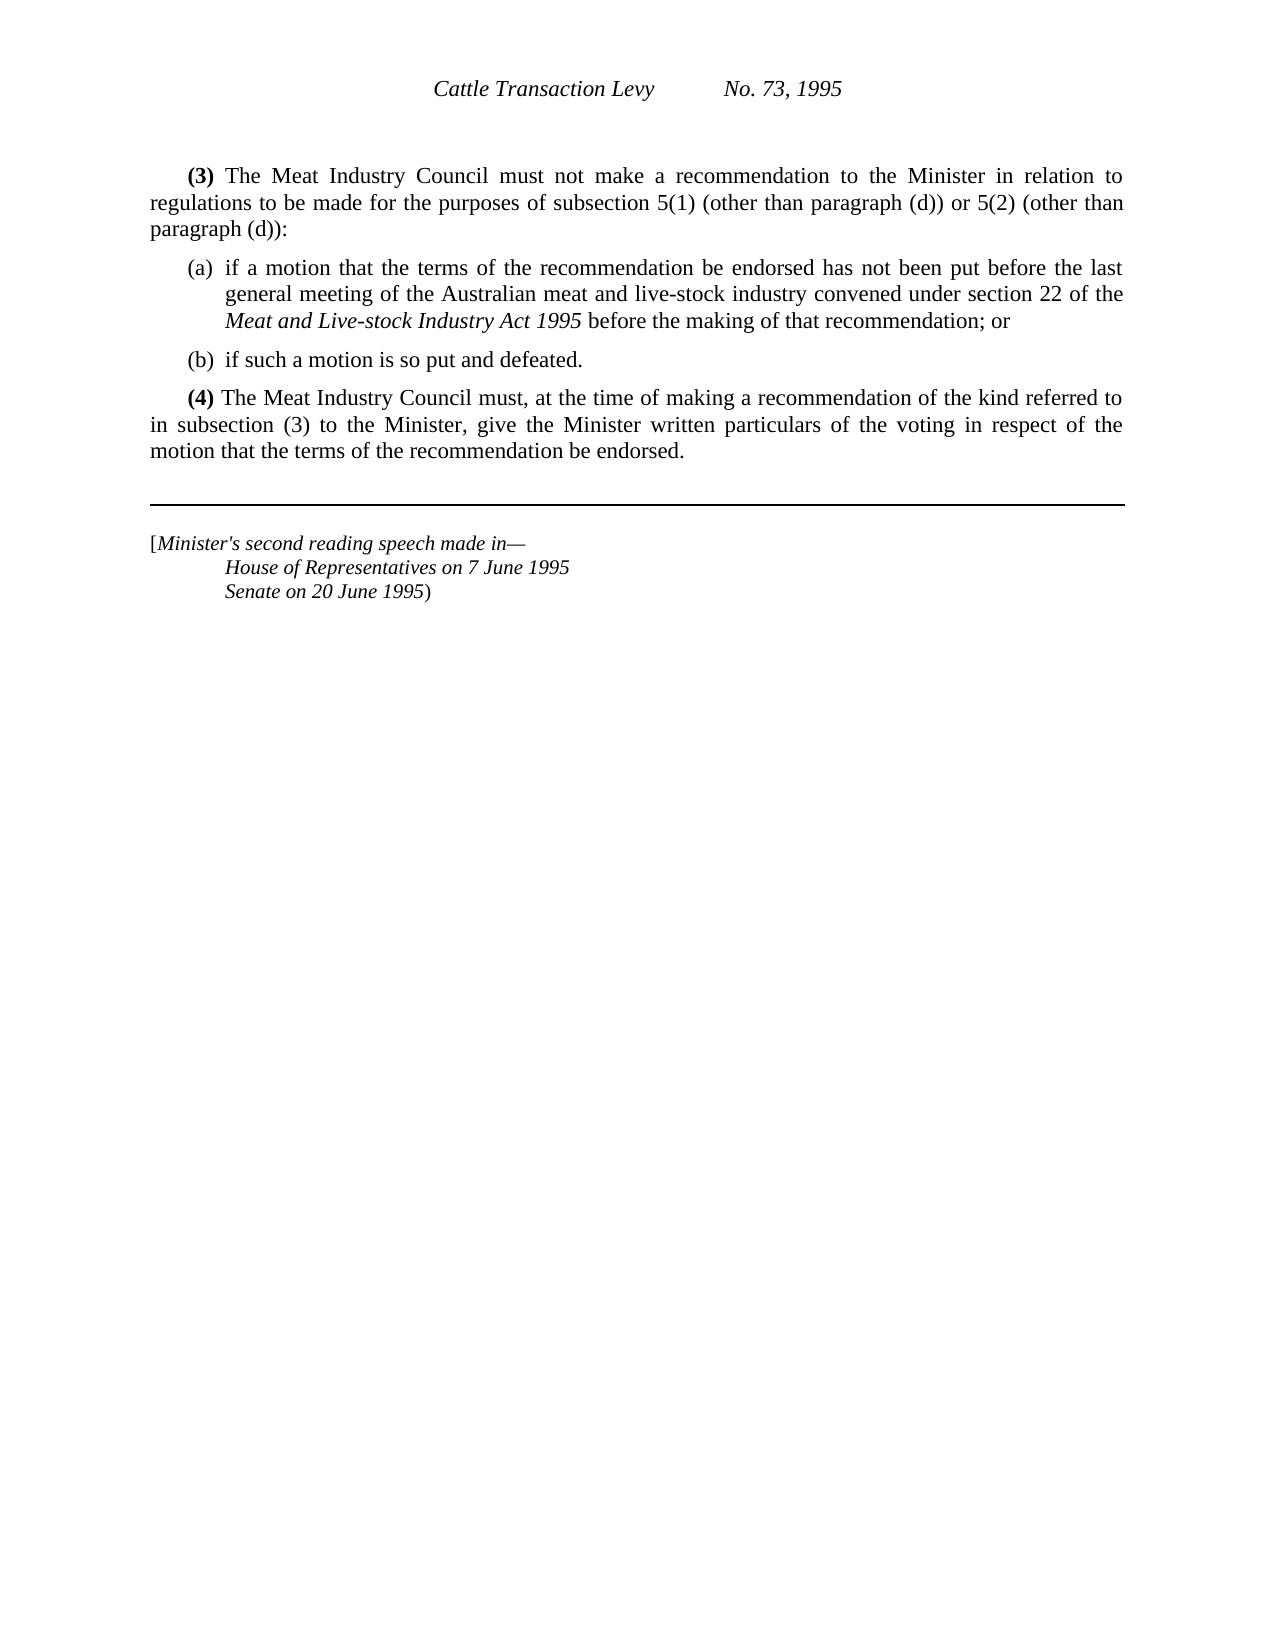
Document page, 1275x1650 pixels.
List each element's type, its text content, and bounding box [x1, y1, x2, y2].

text Senate on 20 June 1995) [225, 579, 1125, 603]
text (3) The Meat Industry Council must not make a recommendation to the Minister in relation to regulations to be made for the purposes of subsection 5(1) (other than paragraph (d)) or 5(2) (other than paragraph (d)): [150, 162, 1125, 242]
text (4) The Meat Industry Council must, at the time of making a recommendation of the kind referred to in subsection (3) to the Minister, give the Minister written particulars of the voting in respect of the motion that the terms of the recommendation be endorsed. [150, 384, 1125, 463]
text (b) if such a motion is so put and defeated. [187, 346, 1125, 372]
text [Minister's second reading speech made in— [150, 531, 1125, 555]
text House of Representatives on 7 June 1995 [225, 555, 1125, 579]
text (a) if a motion that the terms of the recommendation be endorsed has not been put before the last general meeting of the Australian meat and live-stock industry convened under section 22 of the Meat and Live-stock Industry Act 1995 before the making of that recommendation; or [187, 254, 1125, 333]
